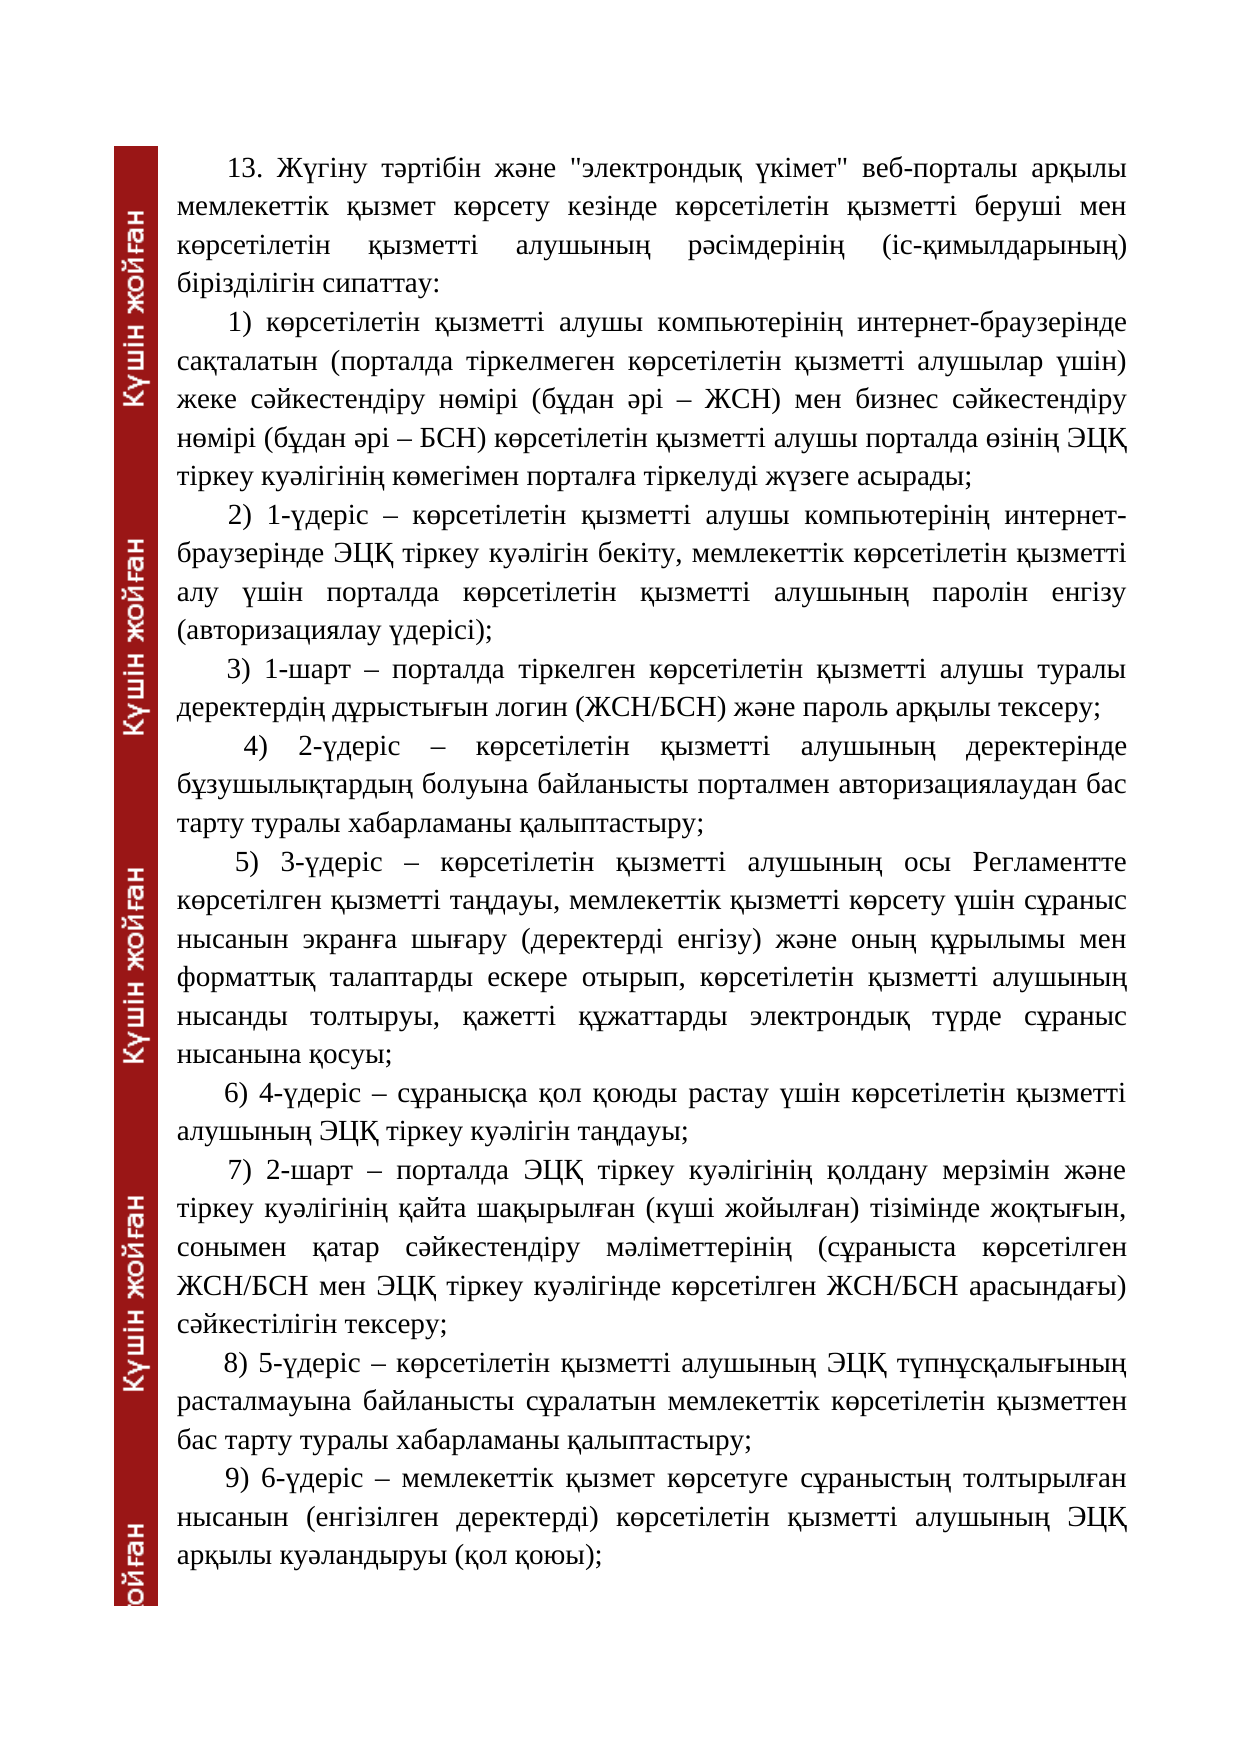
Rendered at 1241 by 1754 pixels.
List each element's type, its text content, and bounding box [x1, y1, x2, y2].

text 3) 1-шарт – порталда тіркелген көрсетілетін қызметті алушы туралы деректердің дұрыстығын логин (ЖСН/БСН) және пароль арқылы тексеру; [112, 651, 1128, 723]
text 8) 5-үдеріс – көрсетілетін қызметті алушының ЭЦҚ түпнұсқалығының расталмауына байланысты сұралатын мемлекеттік көрсетілетін қызметтен бас тарту туралы хабарламаны қалыптастыру; [112, 1345, 1128, 1455]
picture [114, 299, 158, 304]
picture [114, 839, 158, 844]
picture [114, 1340, 158, 1345]
text 7) 2-шарт – порталда ЭЦҚ тіркеу куәлігінің қолдану мерзімін және тіркеу куәлігінің қайта шақырылған (күші жойылған) тізімінде жоқтығын, сонымен қатар сәйкестендіру мәліметтерінің (сұраныста көрсетілген ЖСН/БСН мен ЭЦҚ тіркеу куәлігінде көрсетілген ЖСН/БСН арасындағы) сәйкестілігін тексеру; [112, 1152, 1128, 1340]
text 4) 2-үдеріс – көрсетілетін қызметті алушының деректерінде бұзушылықтардың болуына байланысты порталмен авторизациялаудан бас тарту туралы хабарламаны қалыптастыру; [112, 728, 1128, 839]
picture [114, 1070, 158, 1075]
text 9) 6-үдеріс – мемлекеттік қызмет көрсетуге сұраныстың толтырылған нысанын (енгізілген деректерді) көрсетілетін қызметті алушының ЭЦҚ арқылы куәландыруы (қол қоюы); [112, 1460, 1128, 1571]
picture [114, 1571, 158, 1606]
text 2) 1-үдеріс – көрсетілетін қызметті алушы компьютерінің интернет-браузерінде ЭЦҚ тіркеу куәлігін бекіту, мемлекеттік көрсетілетін қызметті алу үшін порталда көрсетілетін қызметті алушының паролін енгізу (авторизациялау үдерісі); [112, 497, 1128, 646]
text 6) 4-үдеріс – сұранысқа қол қоюды растау үшін көрсетілетін қызметті алушының ЭЦҚ тіркеу куәлігін таңдауы; [112, 1075, 1128, 1147]
picture [114, 1147, 158, 1152]
picture [114, 492, 158, 497]
picture [114, 723, 158, 728]
text 13. Жүгіну тәртібін және "электрондық үкімет" веб-порталы арқылы мемлекеттік қызмет көрсету кезінде көрсетілетін қызметті беруші мен көрсетілетін қызметті алушының рәсімдерінің (іс-қимылдарының) бірізділігін сипаттау: [112, 150, 1128, 299]
text 1) көрсетілетін қызметті алушы компьютерінің интернет-браузерінде сақталатын (порталда тіркелмеген көрсетілетін қызметті алушылар үшін) жеке сәйкестендіру нөмірі (бұдан әрі – ЖСН) мен бизнес сәйкестендіру нөмірі (бұдан әрі – БСН) көрсетілетін қызметті алушы порталда өзінің ЭЦҚ тіркеу куәлігінің көмегімен порталға тіркелуді жүзеге асырады; [112, 304, 1128, 492]
text 5) 3-үдеріс – көрсетілетін қызметті алушының осы Регламентте көрсетілген қызметті таңдауы, мемлекеттік қызметті көрсету үшін сұраныс нысанын экранға шығару (деректерді енгізу) және оның құрылымы мен форматтық талаптарды ескере отырып, көрсетілетін қызметті алушының нысанды толтыруы, қажетті құжаттарды электрондық түрде сұраныс нысанына қосуы; [112, 844, 1128, 1070]
picture [114, 646, 158, 651]
picture [114, 146, 158, 150]
picture [114, 1455, 158, 1460]
